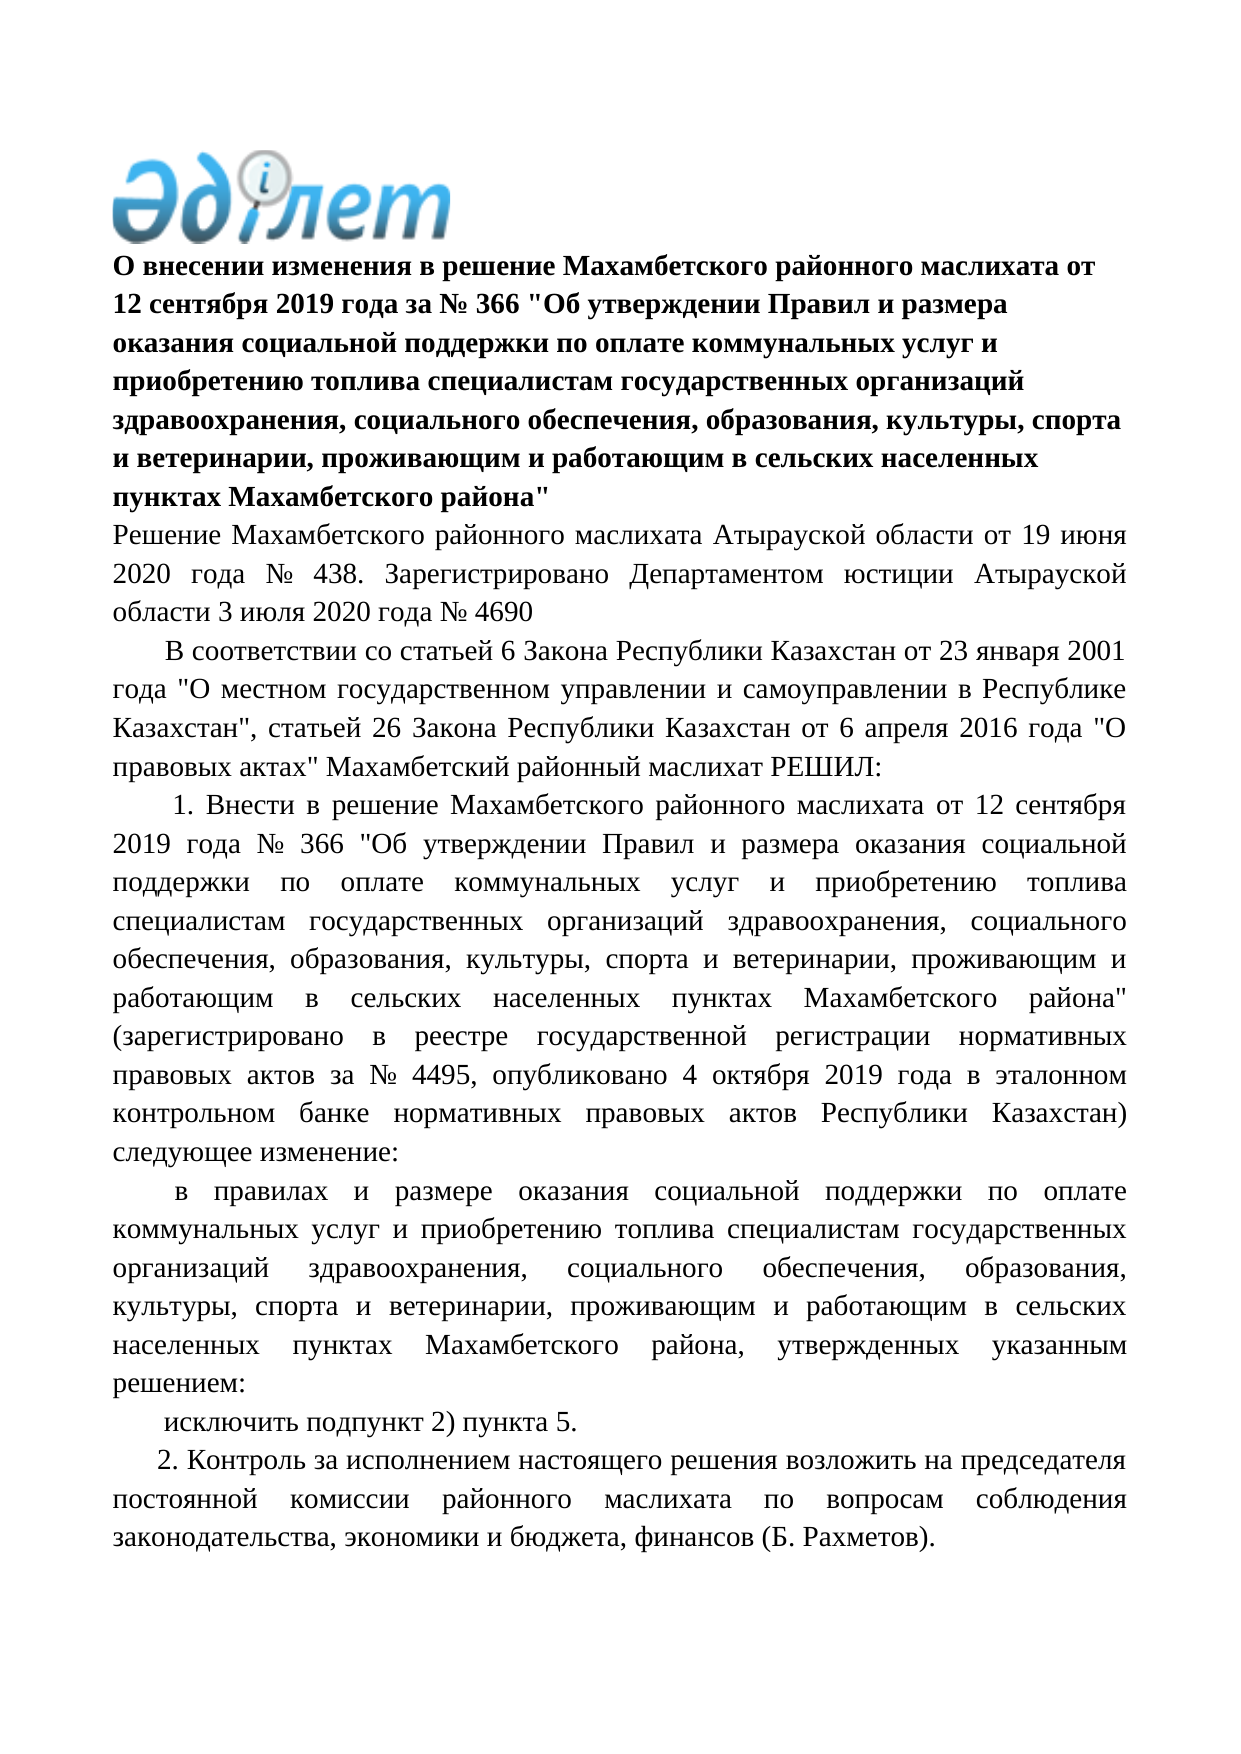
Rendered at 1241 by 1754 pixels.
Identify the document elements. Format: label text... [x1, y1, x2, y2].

text 2. Контроль за исполнением настоящего решения возложить на председателя постоянной комиссии районного маслихата по вопросам соблюдения законодательства, экономики и бюджета, финансов (Б. Рахметов). [112, 1442, 1128, 1553]
picture [112, 150, 451, 244]
text в правилах и размере оказания социальной поддержки по оплате коммунальных услуг и приобретению топлива специалистам государственных организаций здравоохранения, социального обеспечения, образования, культуры, спорта и ветеринарии, проживающим и работающим в сельских населенных пунктах Махамбетского района, утвержденных указанным решением: [112, 1173, 1128, 1399]
text В соответствии со статьей 6 Закона Республики Казахстан от 23 января 2001 года "О местном государственном управлении и самоуправлении в Республике Казахстан", статьей 26 Закона Республики Казахстан от 6 апреля 2016 года "О правовых актах" Махамбетский районный маслихат РЕШИЛ: [112, 633, 1128, 782]
text О внесении изменения в решение Махамбетского районного маслихата от 12 сентября 2019 года за № 366 "Об утверждении Правил и размера оказания социальной поддержки по оплате коммунальных услуг и приобретению топлива специалистам государственных организаций здравоохранения, социального обеспечения, образования, культуры, спорта и ветеринарии, проживающим и работающим в сельских населенных пунктах Махамбетского района" [112, 248, 1128, 512]
text 1. Внести в решение Махамбетского районного маслихата от 12 сентября 2019 года № 366 "Об утверждении Правил и размера оказания социальной поддержки по оплате коммунальных услуг и приобретению топлива специалистам государственных организаций здравоохранения, социального обеспечения, образования, культуры, спорта и ветеринарии, проживающим и работающим в сельских населенных пунктах Махамбетского района" (зарегистрировано в реестре государственной регистрации нормативных правовых актов за № 4495, опубликовано 4 октября 2019 года в эталонном контрольном банке нормативных правовых актов Республики Казахстан) следующее изменение: [112, 787, 1128, 1168]
text Решение Махамбетского районного маслихата Атырауской области от 19 июня 2020 года № 438. Зарегистрировано Департаментом юстиции Атырауской области 3 июля 2020 года № 4690 [112, 517, 1128, 628]
text исключить подпункт 2) пункта 5. [112, 1404, 1128, 1437]
